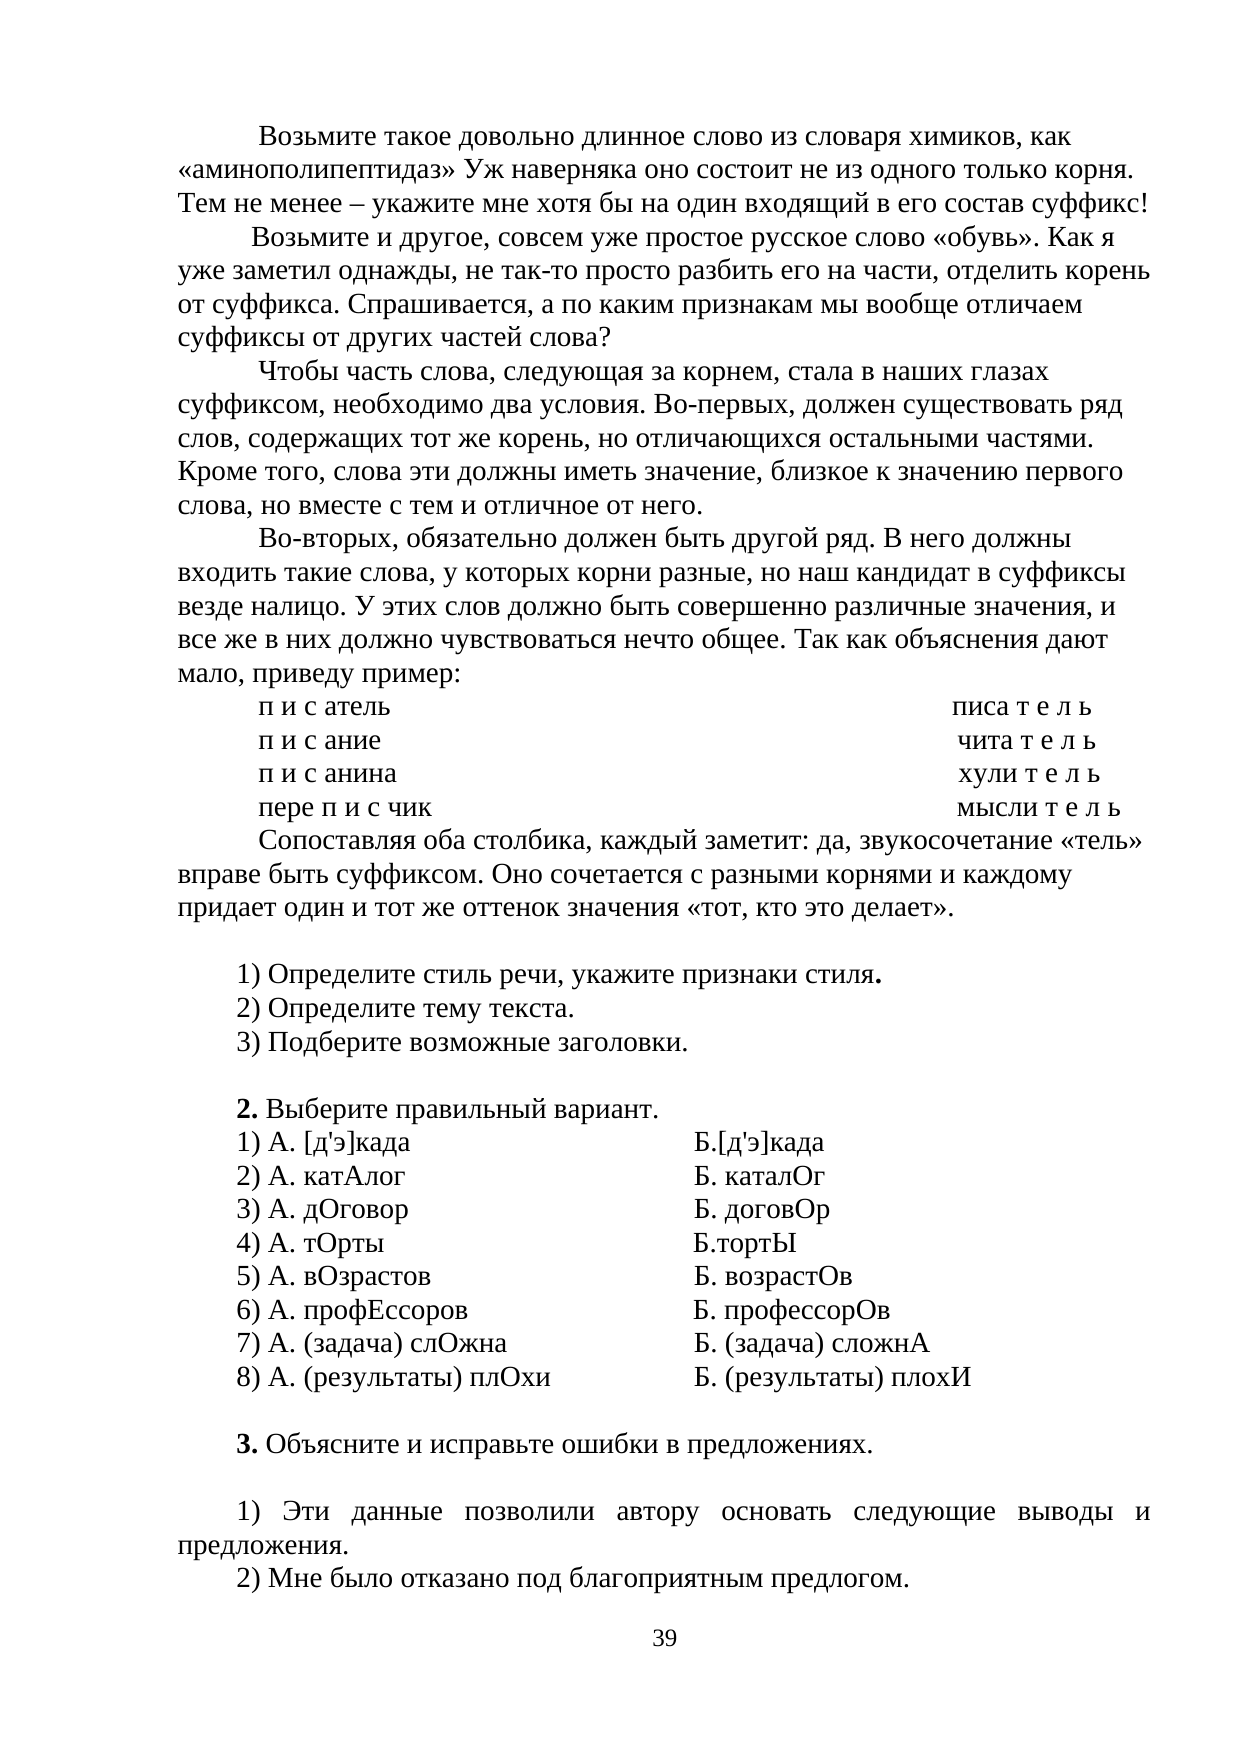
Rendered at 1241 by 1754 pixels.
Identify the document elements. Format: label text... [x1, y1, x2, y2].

text 2) Мне было отказано под благоприятным предлогом. [177, 1560, 1152, 1594]
text 3) Подберите возможные заголовки. [177, 1024, 1152, 1057]
text Возьмите и другое, совсем уже простое русское слово «обувь». Как я уже заметил однажды, не так-то просто разбить его на части, отделить корень от суффикса. Спрашивается, а по каким признакам мы вообще отличаем суффиксы от других частей слова? [177, 219, 1152, 353]
text 1) Определите стиль речи, укажите признаки стиля. [177, 957, 1152, 990]
text 2. Выберите правильный вариант. [177, 1091, 1152, 1124]
text 1) А. [д'э]када Б.[д'э]када [177, 1124, 1152, 1158]
text Сопоставляя оба столбика, каждый заметит: да, звукосочетание «тель» вправе быть суффиксом. Оно сочетается с разными корнями и каждому придает один и тот же оттенок значения «тот, кто это делает». [177, 822, 1152, 923]
text 4) А. тОрты Б.тортЫ [177, 1225, 1152, 1258]
text 2) Определите тему текста. [177, 990, 1152, 1024]
text 1) Эти данные позволили автору основать следующие выводы и предложения. [177, 1493, 1152, 1560]
text 3) А. дОговор Б. договОр [177, 1191, 1152, 1225]
text 6) А. профЕссоров Б. профессорОв [177, 1292, 1152, 1326]
text п и с ание чита т е л ь [177, 722, 1152, 755]
text Чтобы часть слова, следующая за корнем, стала в наших глазах суффиксом, необходимо два условия. Во-первых, должен существовать ряд слов, содержащих тот же корень, но отличающихся остальными частями. Кроме того, слова эти должны иметь значение, близкое к значению первого слова, но вместе с тем и отличное от него. [177, 353, 1152, 521]
text пере п и с чик мысли т е л ь [177, 789, 1152, 822]
text Во-вторых, обязательно должен быть другой ряд. В него должны входить такие слова, у которых корни разные, но наш кандидат в суффиксы везде налицо. У этих слов должно быть совершенно различные значения, и все же в них должно чувствоваться нечто общее. Так как объяснения дают мало, приведу пример: [177, 521, 1152, 688]
text 5) А. вОзрастов Б. возрастОв [177, 1258, 1152, 1292]
text Возьмите такое довольно длинное слово из словаря химиков, как «аминополипептидаз» Уж наверняка оно состоит не из одного только корня. Тем не менее – укажите мне хотя бы на один входящий в его состав суффикс! [177, 118, 1152, 219]
text п и с анина хули т е л ь [177, 755, 1152, 789]
text 7) А. (задача) слОжна Б. (задача) сложнА [177, 1326, 1152, 1359]
text 2) А. катАлог Б. каталОг [177, 1158, 1152, 1191]
text 8) А. (результаты) плОхи Б. (результаты) плохИ [177, 1359, 1152, 1393]
text 3. Объясните и исправьте ошибки в предложениях. [177, 1426, 1152, 1460]
text п и с атель писа т е л ь [177, 688, 1152, 722]
